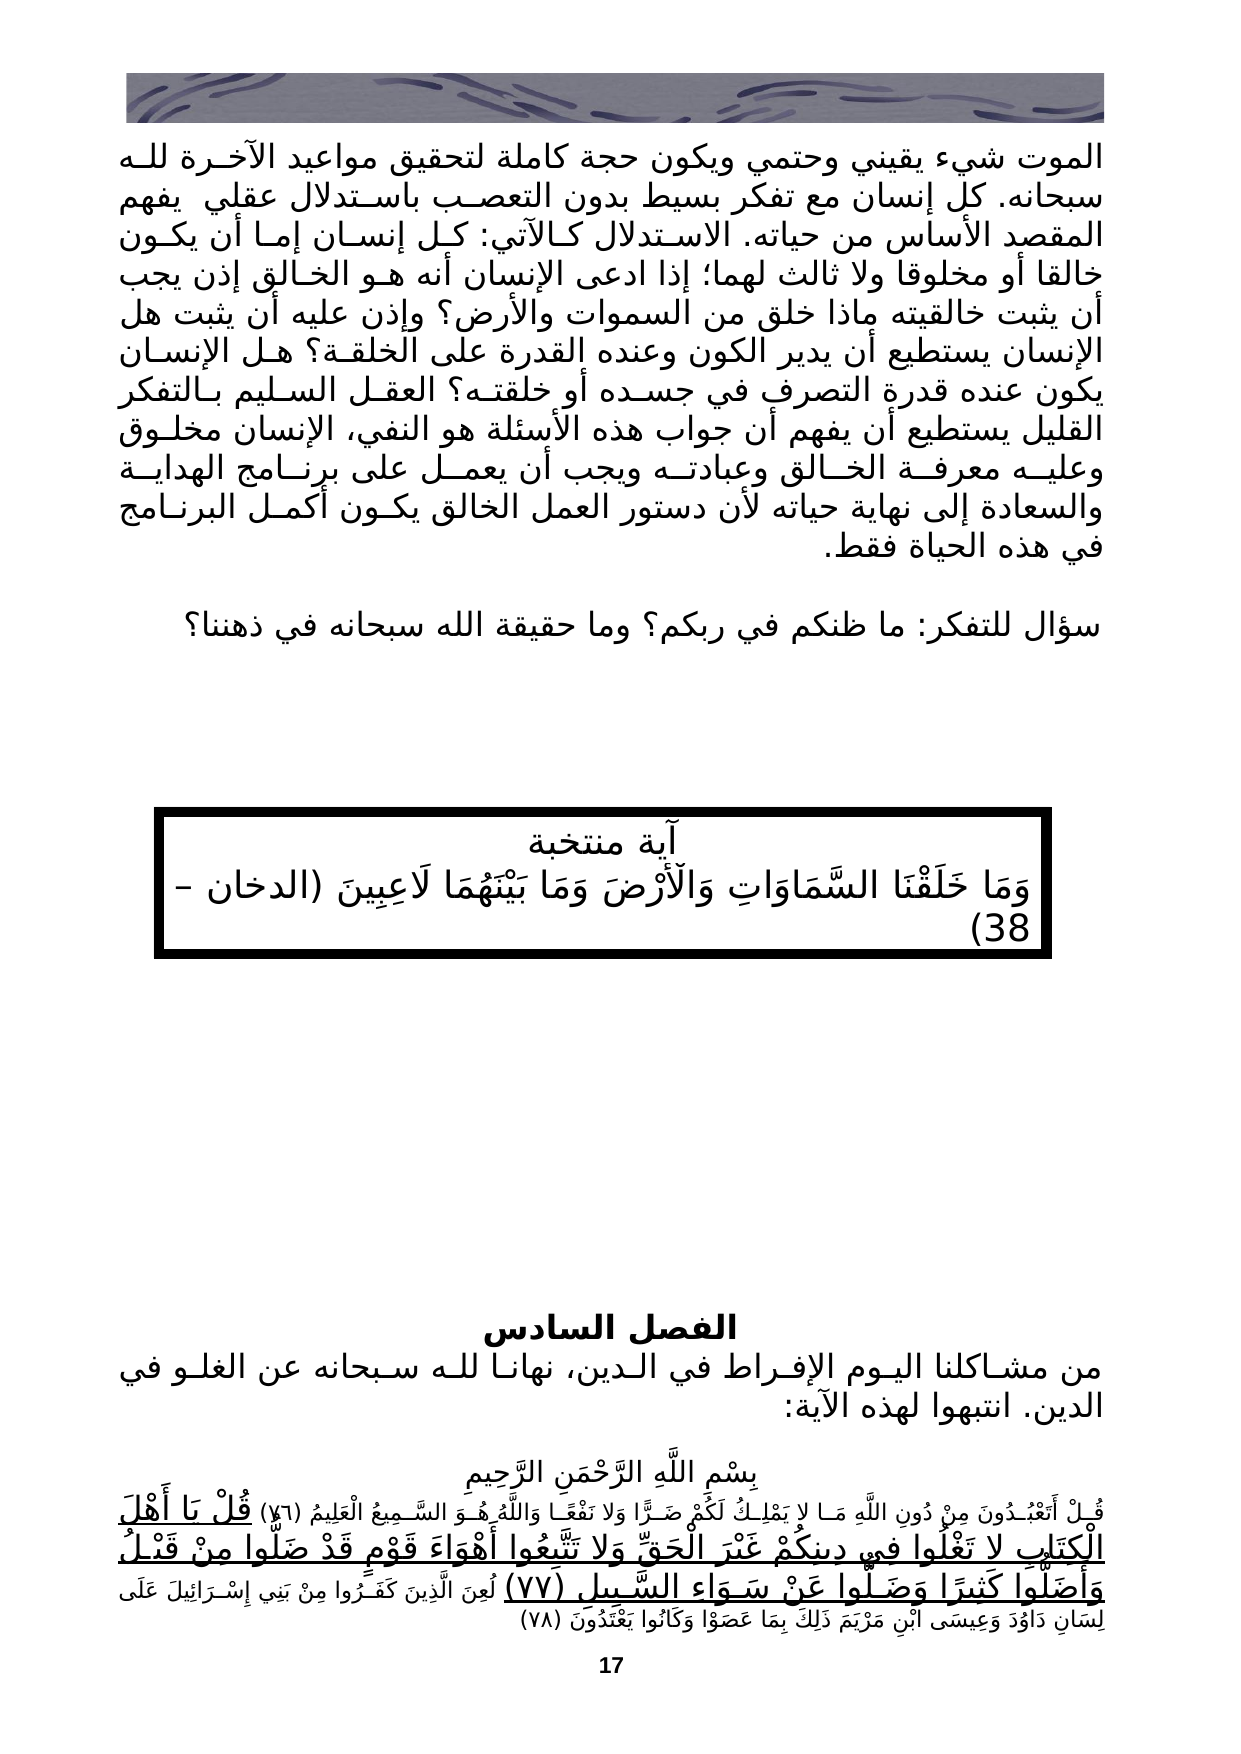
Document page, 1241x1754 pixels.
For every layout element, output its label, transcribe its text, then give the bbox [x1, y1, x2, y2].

text من مشاكلنا اليوم الإفراط في الدين، نهانا لله سبحانه عن الغلو في الدين. انتبهوا لهذه الآية: [118, 1347, 1104, 1425]
text الفصل السادس [118, 1308, 1104, 1347]
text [118, 138, 1104, 565]
text قُلْ أَتَعْبُدُونَ مِنْ دُونِ اللَّهِ مَا لا يَمْلِكُ لَكُمْ ضَرًّا وَلا نَفْعًا وَاللَّهُ هُوَ السَّمِيعُ الْعَلِيمُ (٧٦) قُلْ يَا أَهْلَ الْكِتَابِ لا تَغْلُوا فِي دِينِكُمْ غَيْرَ الْحَقِّ وَلا تَتَّبِعُوا أَهْوَاءَ قَوْمٍ قَدْ ضَلُّوا مِنْ قَبْلُ وَأَضَلُّوا كَثِيرًا وَضَلُّوا عَنْ سَوَاءِ السَّبِيلِ (٧٧) لُعِنَ الَّذِينَ كَفَرُوا مِنْ بَنِي إِسْرَائِيلَ عَلَى لِسَانِ دَاوُدَ وَعِيسَى ابْنِ مَرْيَمَ ذَلِكَ بِمَا عَصَوْا وَكَانُوا يَعْتَدُونَ (٧٨) [118, 1564, 1104, 1633]
text سؤال للتفكر: ما ظنكم في ربكم؟ وما حقيقة الله سبحانه في ذهننا؟ [118, 606, 1104, 645]
text بِسْمِ اللَّهِ الرَّحْمَنِ الرَّحِيمِ [118, 1456, 1104, 1489]
text قُلْ أَتَعْبُدُونَ مِنْ دُونِ اللَّهِ مَا لا يَمْلِكُ لَكُمْ ضَرًّا وَلا نَفْعًا وَاللَّهُ هُوَ السَّمِيعُ الْعَلِيمُ (٧٦) قُلْ يَا أَهْلَ الْكِتَابِ لا تَغْلُوا فِي دِينِكُمْ غَيْرَ الْحَقِّ وَلا تَتَّبِعُوا أَهْوَاءَ قَوْمٍ قَدْ ضَلُّوا مِنْ قَبْلُ وَأَضَلُّوا كَثِيرًا وَضَلُّوا عَنْ سَوَاءِ السَّبِيلِ (٧٧) لُعِنَ الَّذِينَ كَفَرُوا مِنْ بَنِي إِسْرَائِيلَ عَلَى لِسَانِ دَاوُدَ وَعِيسَى ابْنِ مَرْيَمَ ذَلِكَ بِمَا عَصَوْا وَكَانُوا يَعْتَدُونَ (٧٨) [118, 1489, 1104, 1561]
